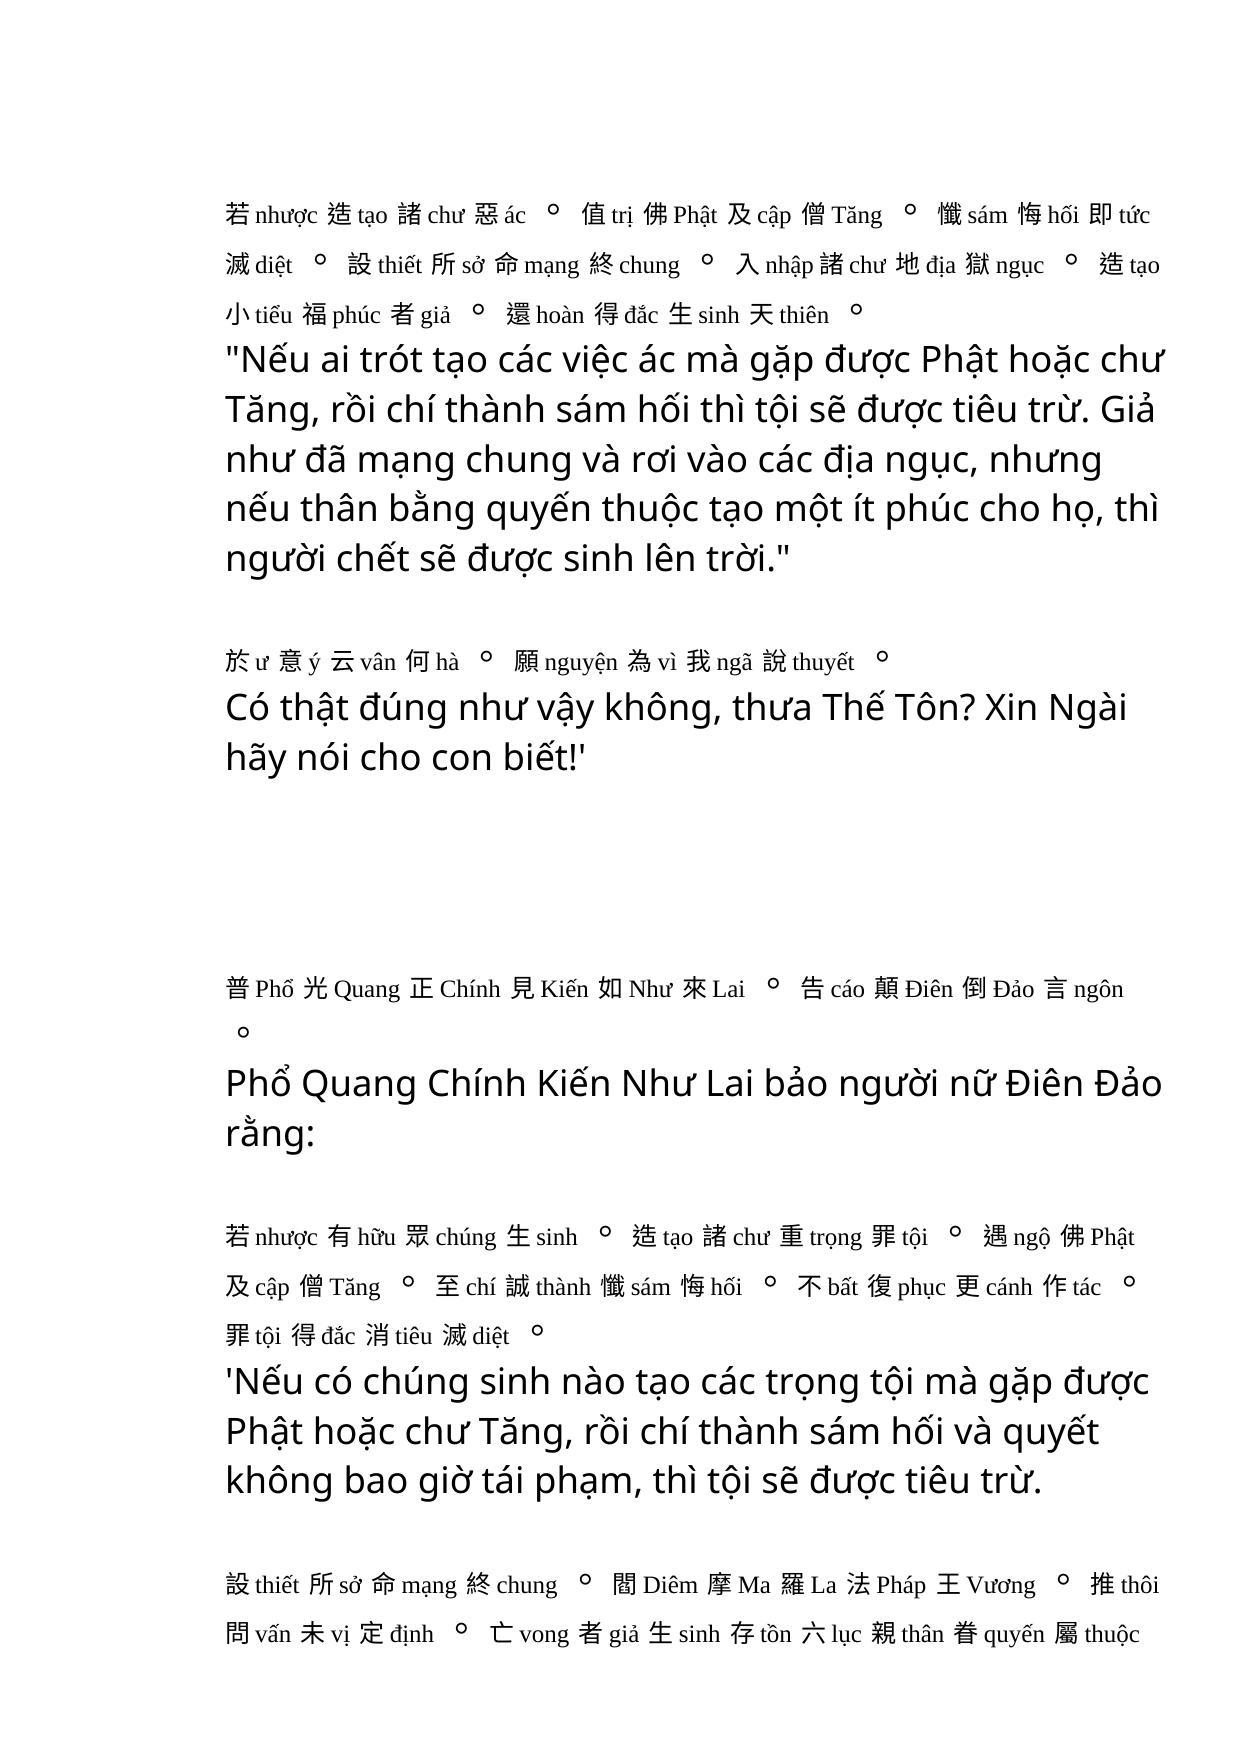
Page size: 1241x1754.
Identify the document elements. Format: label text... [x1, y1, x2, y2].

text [225, 135, 1165, 334]
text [225, 859, 1165, 1654]
